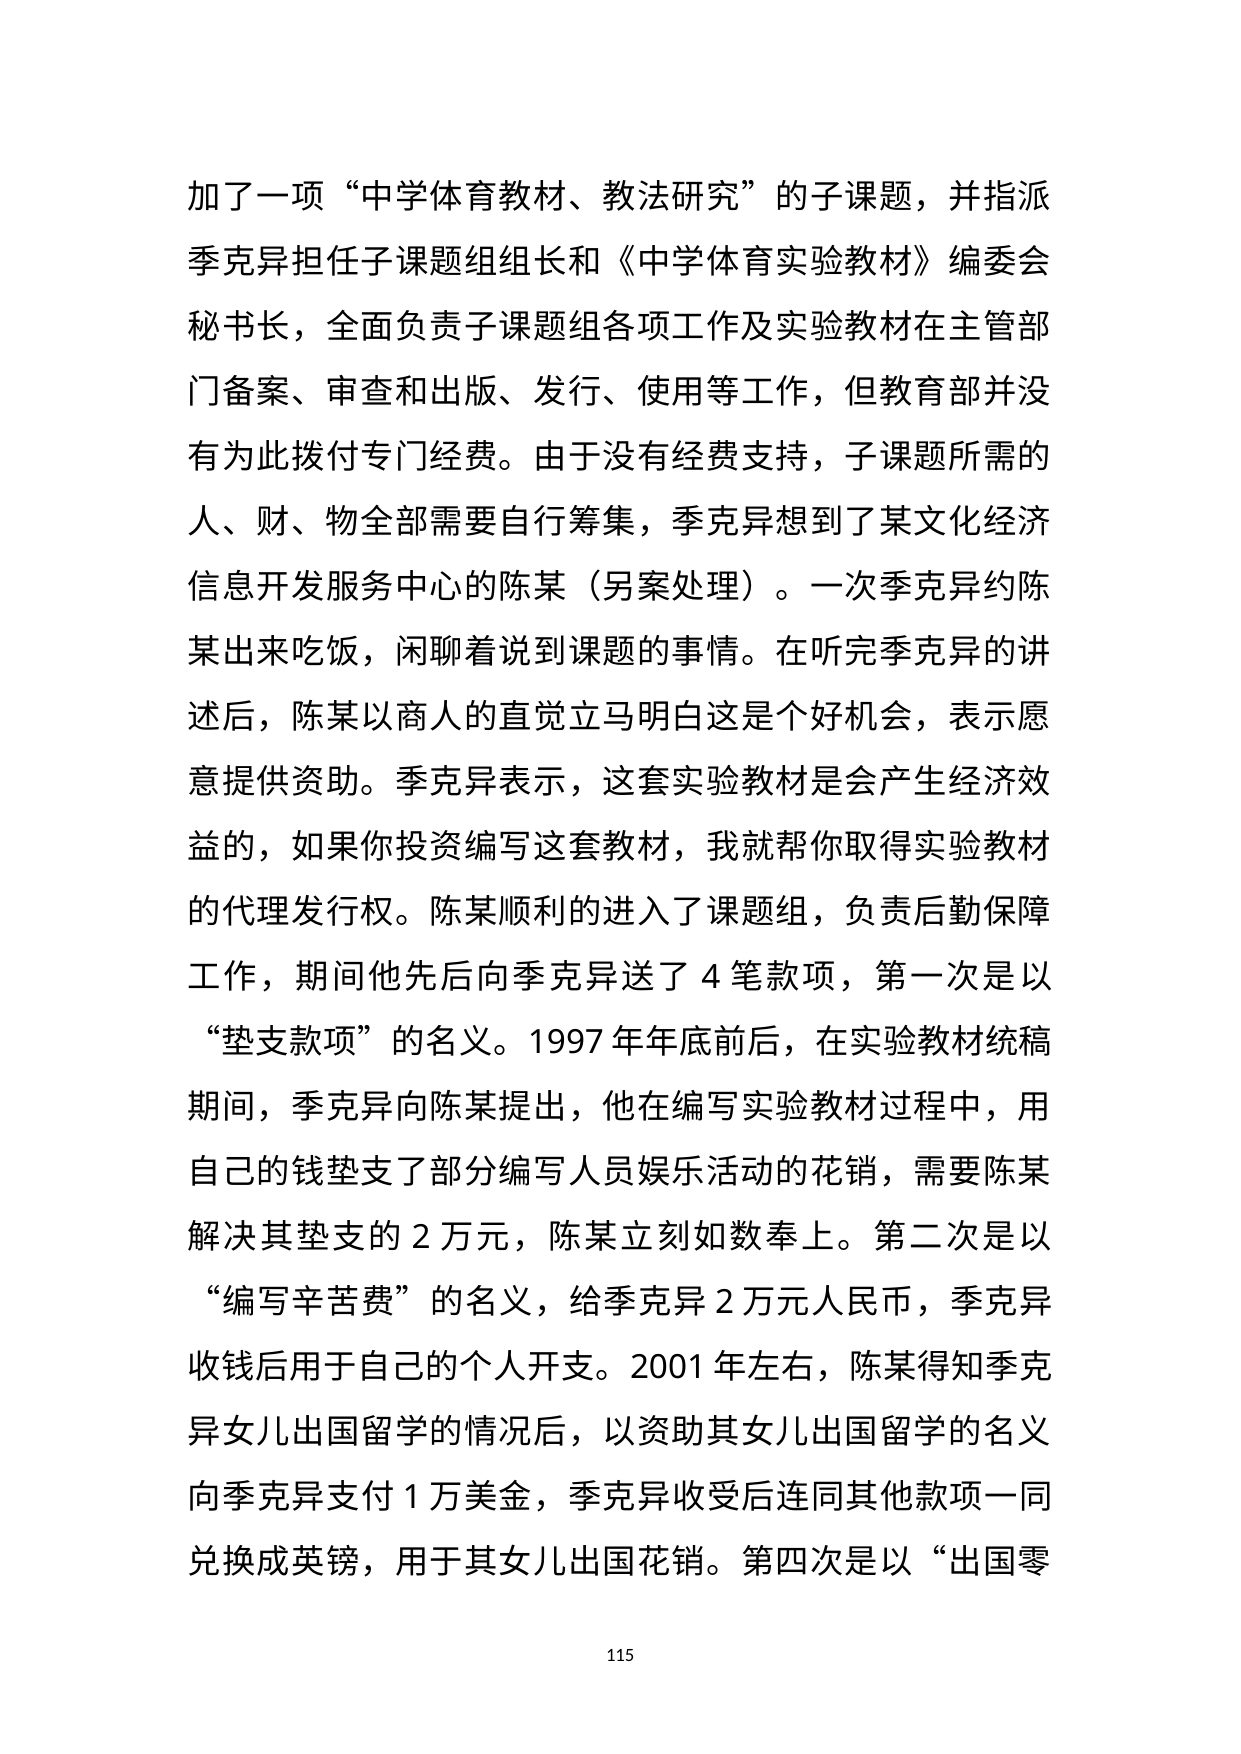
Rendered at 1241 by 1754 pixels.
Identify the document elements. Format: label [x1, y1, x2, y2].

text [187, 162, 1053, 1592]
